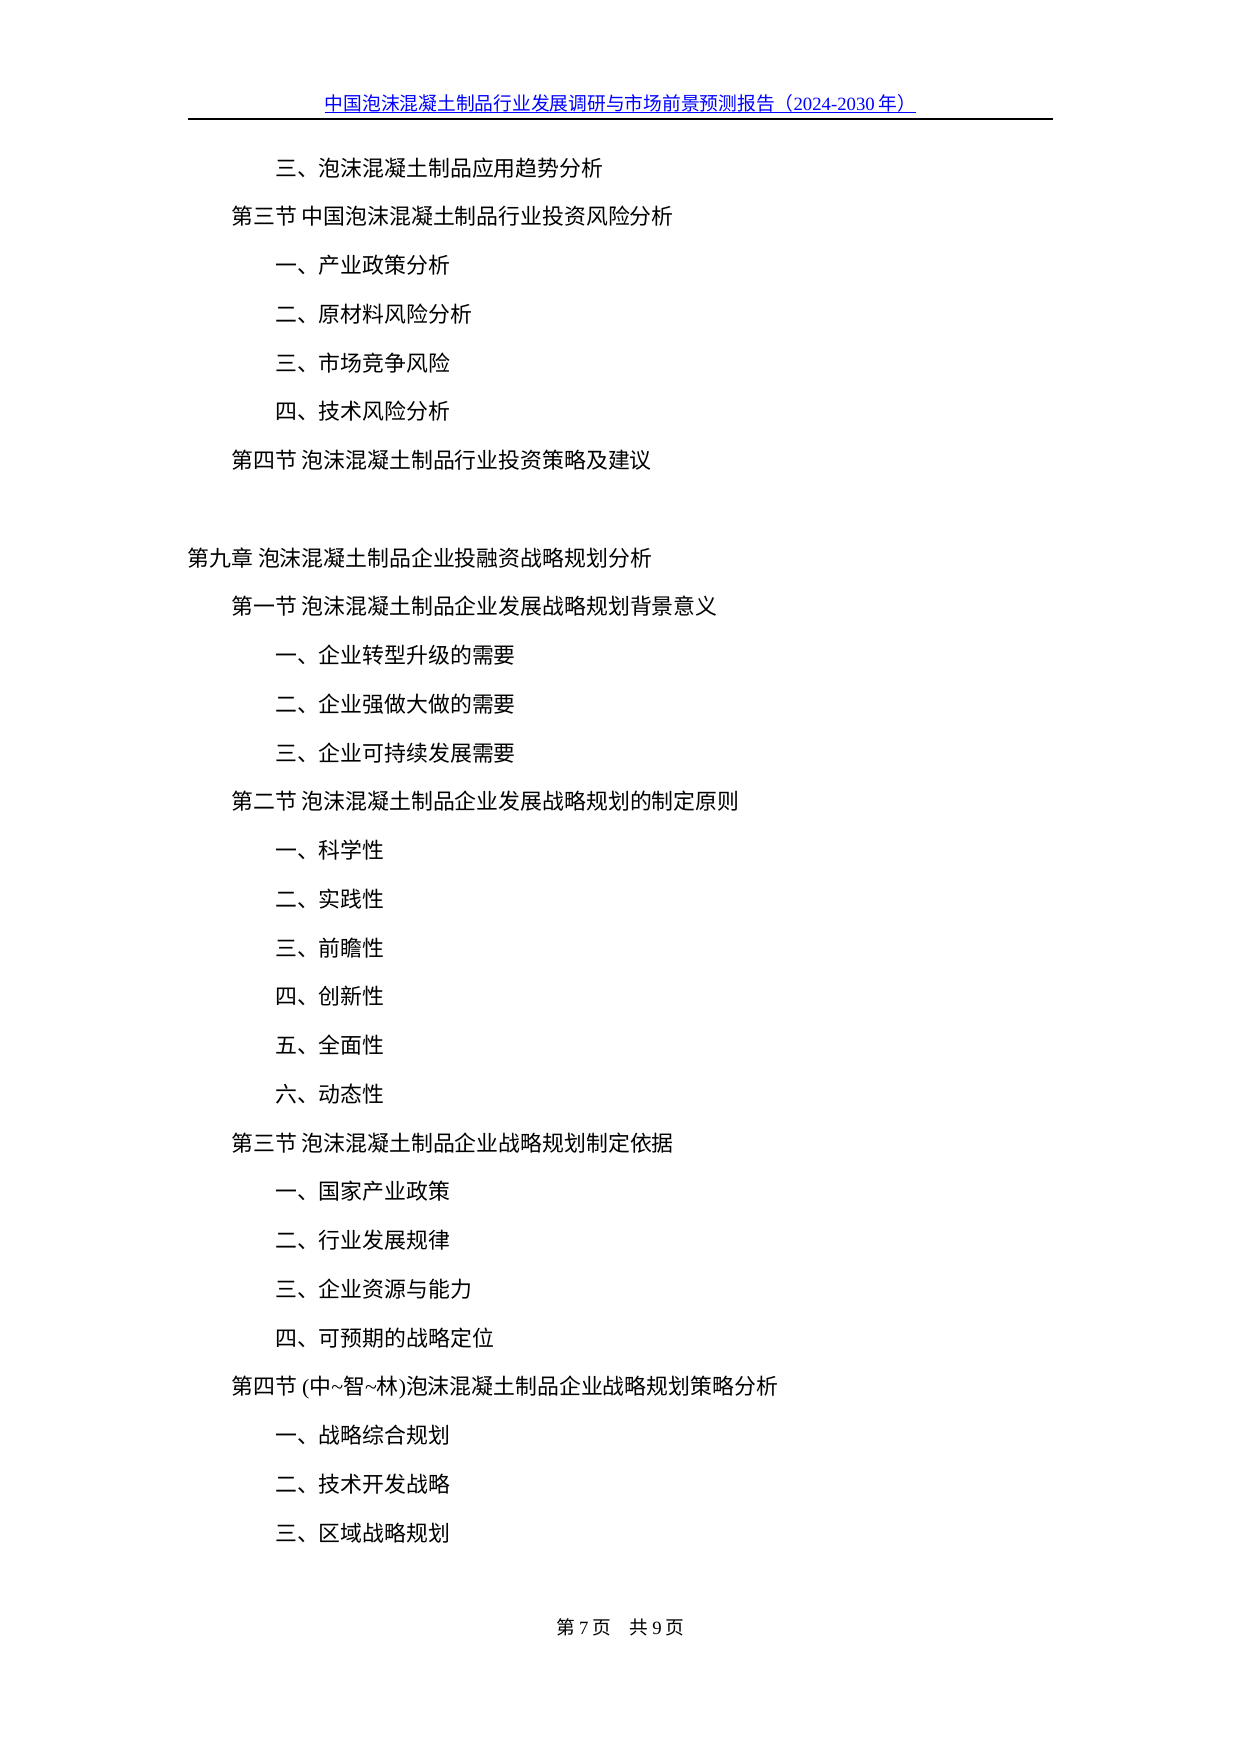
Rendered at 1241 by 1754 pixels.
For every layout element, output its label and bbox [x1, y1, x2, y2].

text [187, 150, 1053, 1548]
